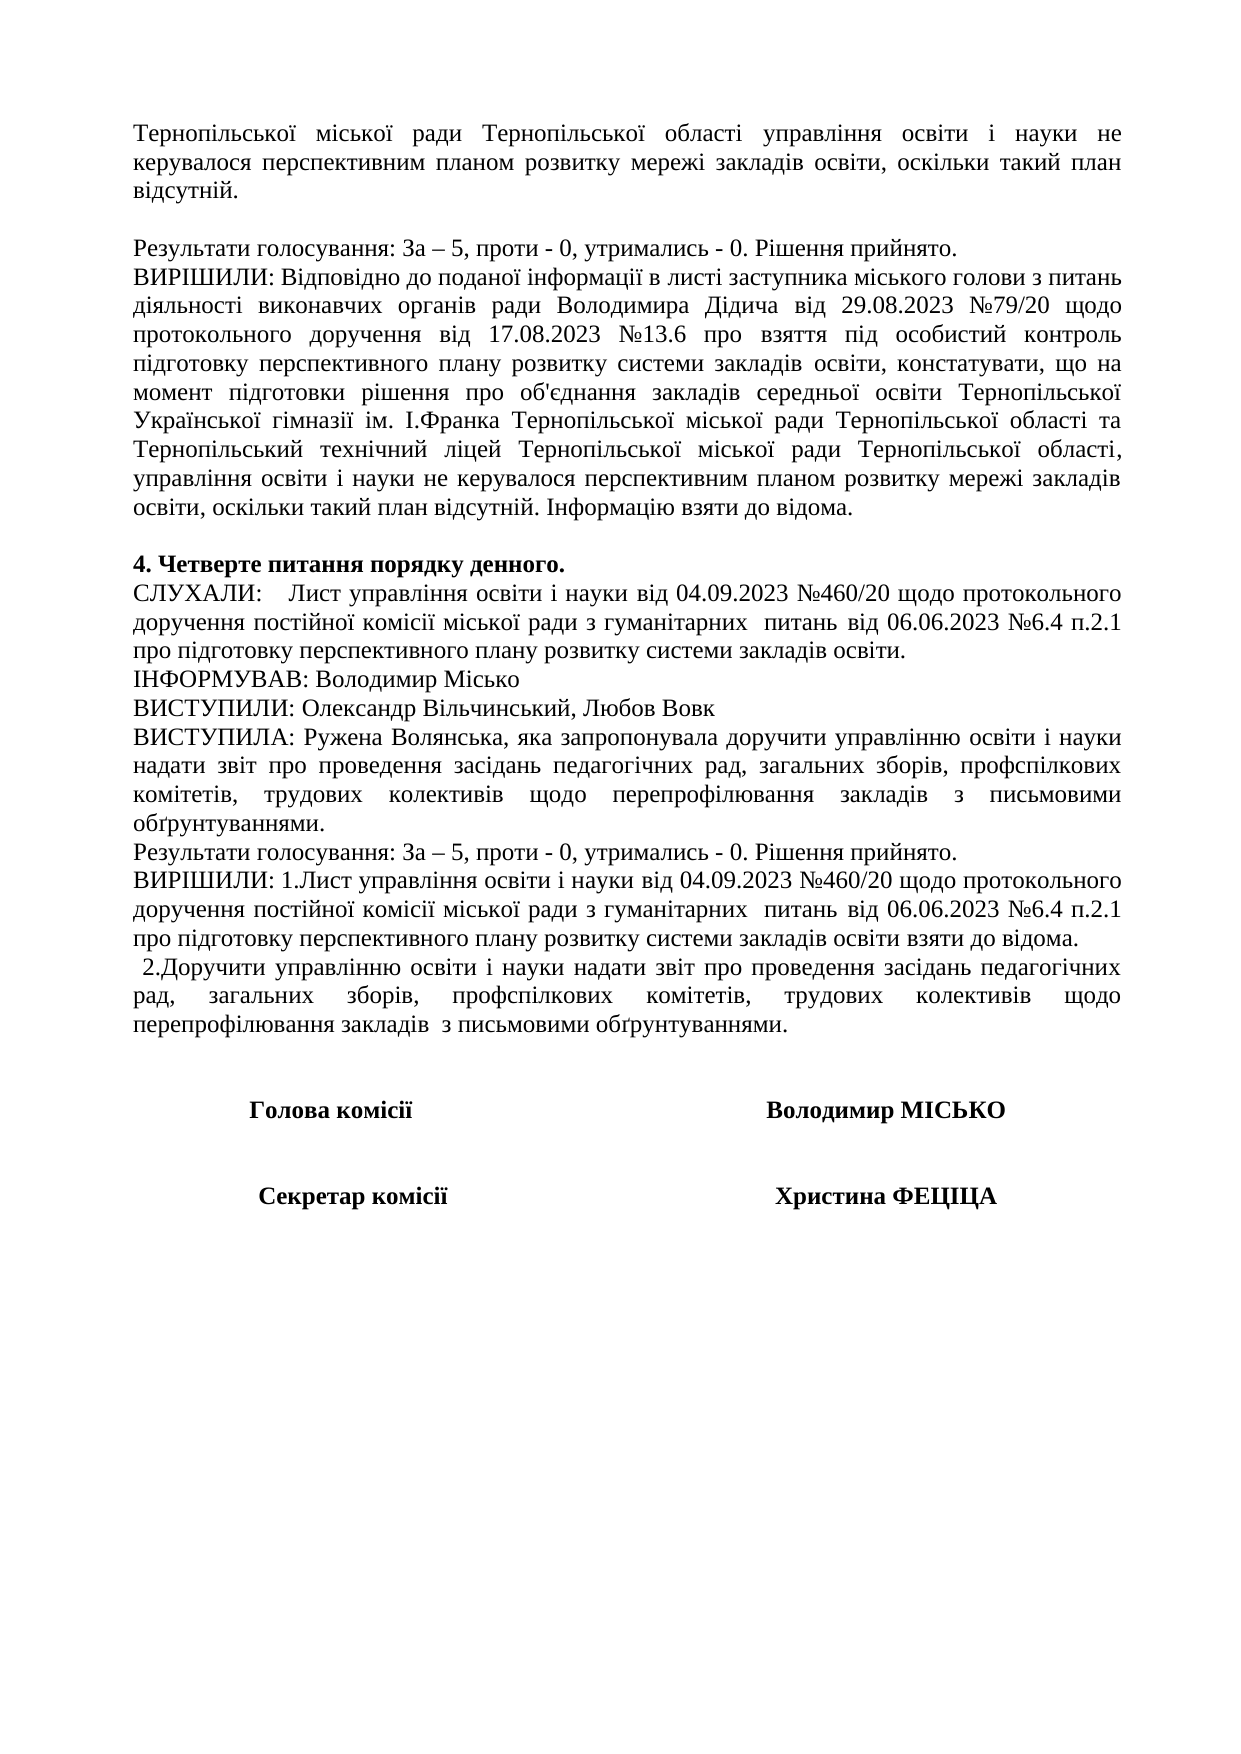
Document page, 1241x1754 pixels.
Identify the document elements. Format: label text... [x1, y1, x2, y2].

text ВИСТУПИЛИ: Олександр Вільчинський, Любов Вовк [133, 693, 1122, 722]
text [133, 118, 1122, 204]
text Секретар комісії Христина ФЕЦІЦА [133, 1181, 1122, 1210]
text Результати голосування: За – 5, проти - 0, утримались - 0. Рішення прийнято. [133, 233, 1122, 262]
text ВИРІШИЛИ: 1.Лист управління освіти і науки від 04.09.2023 №460/20 щодо протокольного доручення постійної комісії міської ради з гуманітарних питань від 06.06.2023 №6.4 п.2.1 про підготовку перспективного плану розвитку системи закладів освіти взяти до відома. [133, 866, 1122, 952]
text Результати голосування: За – 5, проти - 0, утримались - 0. Рішення прийнято. [133, 837, 1122, 866]
text СЛУХАЛИ: Лист управління освіти і науки від 04.09.2023 №460/20 щодо протокольного доручення постійної комісії міської ради з гуманітарних питань від 06.06.2023 №6.4 п.2.1 про підготовку перспективного плану розвитку системи закладів освіти. [133, 578, 1122, 664]
text ВИРІШИЛИ: Відповідно до поданої інформації в листі заступника міського голови з питань діяльності виконавчих органів ради Володимира Дідича від 29.08.2023 №79/20 щодо протокольного доручення від 17.08.2023 №13.6 про взяття під особистий контроль підготовку перспективного плану розвитку системи закладів освіти, констатувати, що на момент підготовки рішення про об'єднання закладів середньої освіти Тернопільської Української гімназії ім. І.Франка Тернопільської міської ради Тернопільської області та Тернопільський технічний ліцей Тернопільської міської ради Тернопільської області, управління освіти і науки не керувалося перспективним планом розвитку мережі закладів освіти, оскільки такий план відсутній. Інформацію взяти до відома. [133, 262, 1122, 521]
text ВИСТУПИЛА: Ружена Волянська, яка запропонувала доручити управлінню освіти і науки надати звіт про проведення засідань педагогічних рад, загальних зборів, профспілкових комітетів, трудових колективів щодо перепрофілювання закладів з письмовими обґрунтуваннями. [133, 722, 1122, 837]
text 2.Доручити управлінню освіти і науки надати звіт про проведення засідань педагогічних рад, загальних зборів, профспілкових комітетів, трудових колективів щодо перепрофілювання закладів з письмовими обґрунтуваннями. [133, 952, 1122, 1038]
text 4. Четверте питання порядку денного. [133, 549, 1122, 578]
text Голова комісії Володимир МІСЬКО [133, 1095, 1122, 1124]
text ІНФОРМУВАВ: Володимир Місько [133, 664, 1122, 693]
